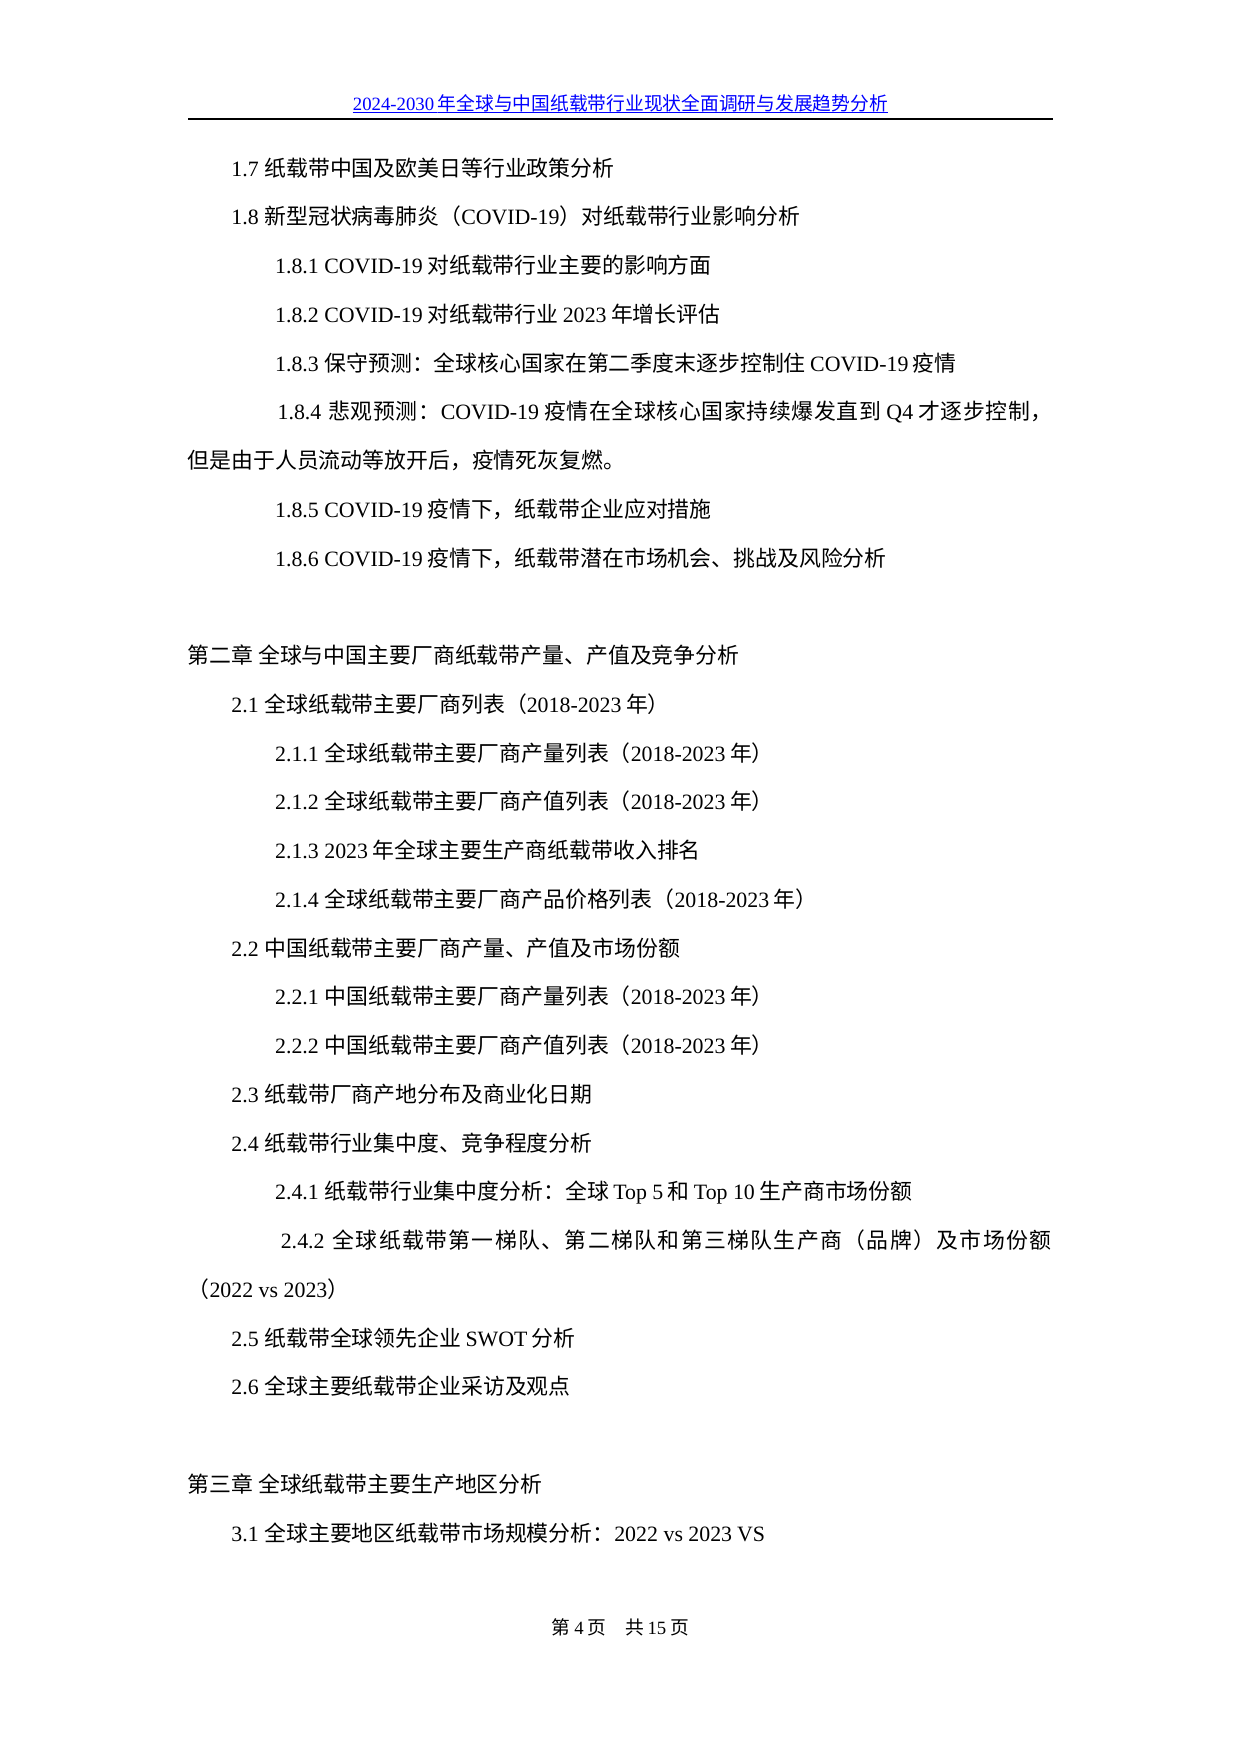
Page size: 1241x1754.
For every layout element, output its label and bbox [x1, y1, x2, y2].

text [187, 150, 1053, 1548]
